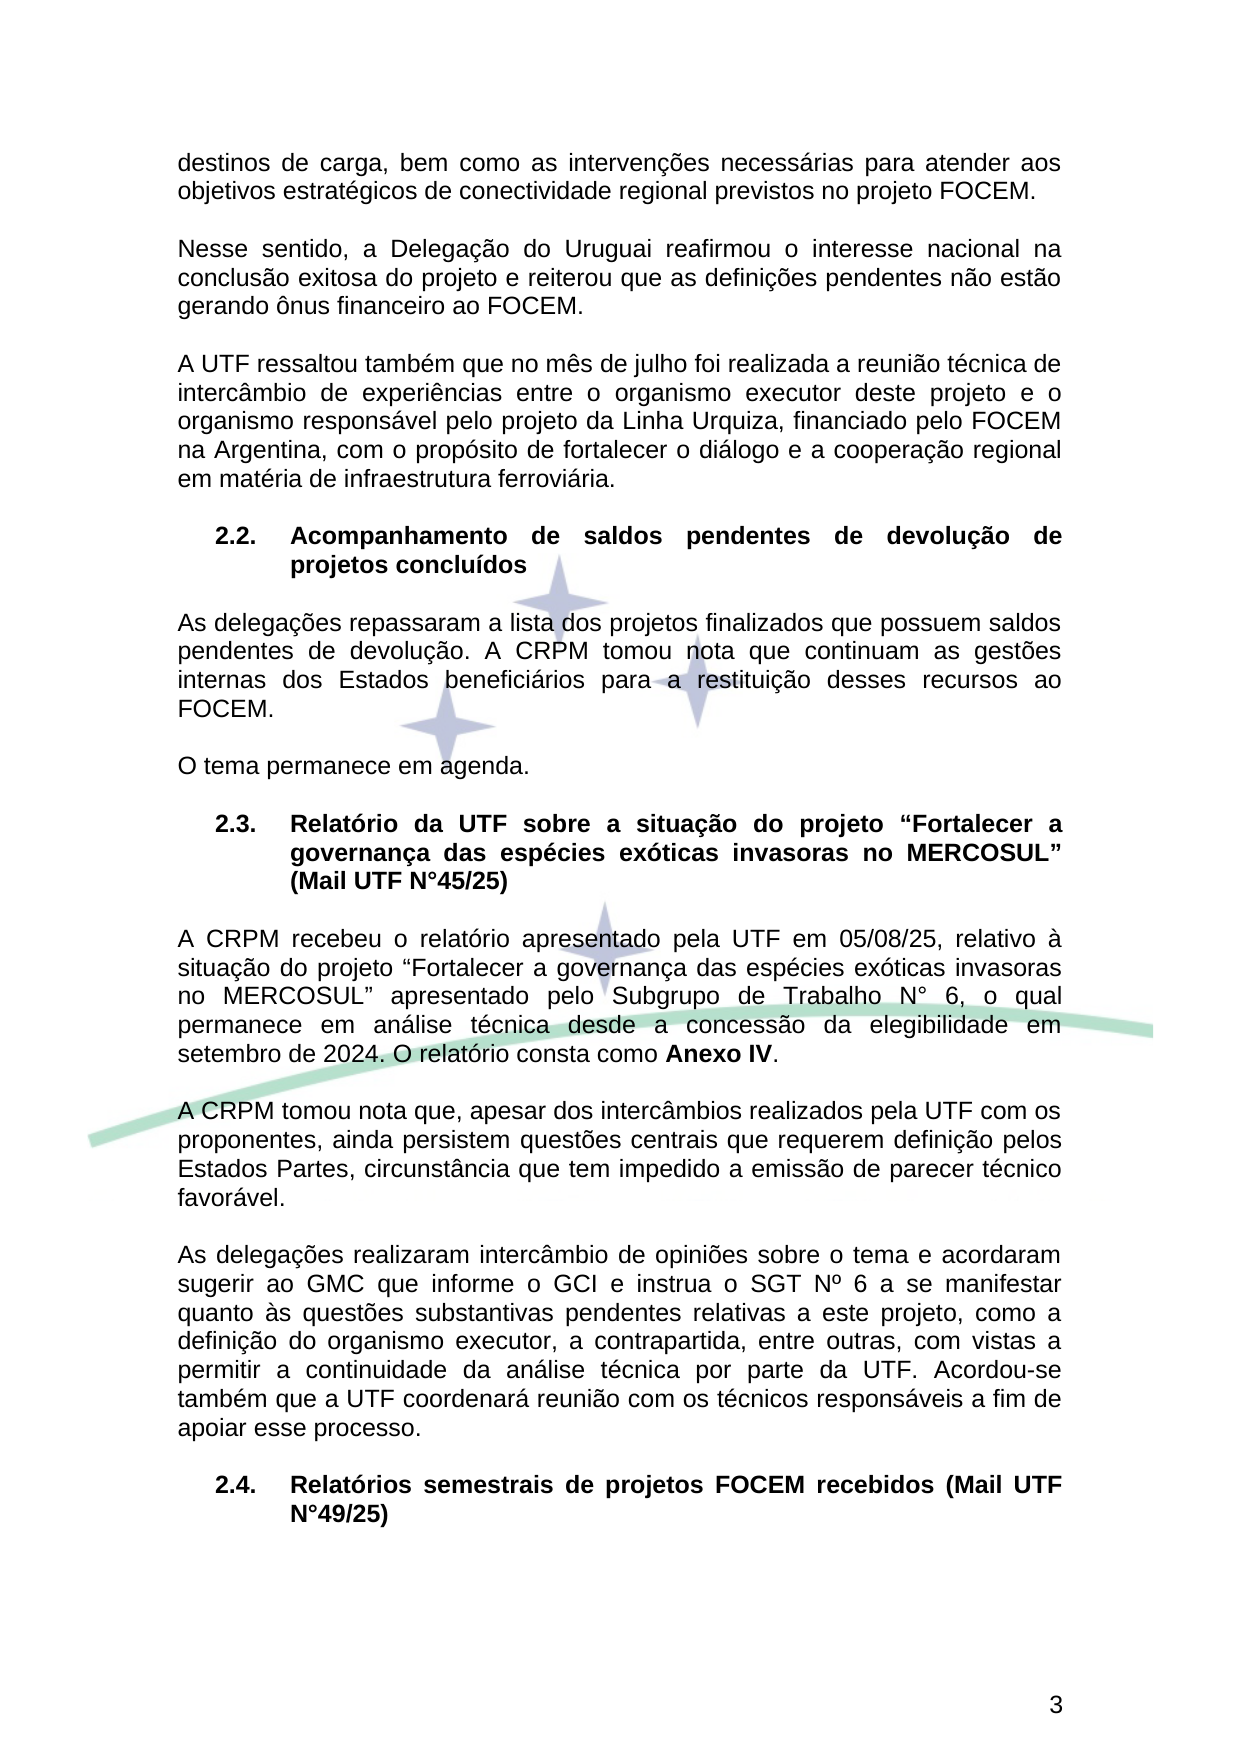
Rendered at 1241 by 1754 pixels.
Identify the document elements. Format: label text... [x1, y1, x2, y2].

list Acompanhamento de saldos pendentes de devolução de projetos concluídos [215, 521, 1063, 579]
text A UTF ressaltou também que no mês de julho foi realizada a reunião técnica de intercâmbio de experiências entre o organismo executor deste projeto e o organismo responsável pelo projeto da Linha Urquiza, financiado pelo FOCEM na Argentina, com o propósito de fortalecer o diálogo e a cooperação regional em matéria de infraestrutura ferroviária. [177, 349, 1063, 493]
text As delegações repassaram a lista dos projetos finalizados que possuem saldos pendentes de devolução. A CRPM tomou nota que continuam as gestões internas dos Estados beneficiários para a restituição desses recursos ao FOCEM. [177, 608, 1063, 723]
text A CRPM tomou nota que, apesar dos intercâmbios realizados pela UTF com os proponentes, ainda persistem questões centrais que requerem definição pelos Estados Partes, circunstância que tem impedido a emissão de parecer técnico favorável. [177, 1096, 1063, 1211]
picture [87, 553, 1154, 1201]
text O tema permanece em agenda. [177, 751, 1063, 780]
list Relatórios semestrais de projetos FOCEM recebidos (Mail UTF N°49/25) [215, 1470, 1063, 1528]
list Relatório da UTF sobre a situação do projeto “Fortalecer a governança das espécies exóticas invasoras no MERCOSUL” (Mail UTF N°45/25) [215, 809, 1063, 895]
text Nesse sentido, a Delegação do Uruguai reafirmou o interesse nacional na conclusão exitosa do projeto e reiterou que as definições pendentes não estão gerando ônus financeiro ao FOCEM. [177, 234, 1063, 320]
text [177, 148, 1063, 205]
text A CRPM recebeu o relatório apresentado pela UTF em 05/08/25, relativo à situação do projeto “Fortalecer a governança das espécies exóticas invasoras no MERCOSUL” apresentado pelo Subgrupo de Trabalho N° 6, o qual permanece em análise técnica desde a concessão da elegibilidade em setembro de 2024. O relatório consta como Anexo IV. [177, 924, 1063, 1068]
text As delegações realizaram intercâmbio de opiniões sobre o tema e acordaram sugerir ao GMC que informe o GCI e instrua o SGT Nº 6 a se manifestar quanto às questões substantivas pendentes relativas a este projeto, como a definição do organismo executor, a contrapartida, entre outras, com vistas a permitir a continuidade da análise técnica por parte da UTF. Acordou-se também que a UTF coordenará reunião com os técnicos responsáveis a fim de apoiar esse processo. [177, 1240, 1063, 1441]
